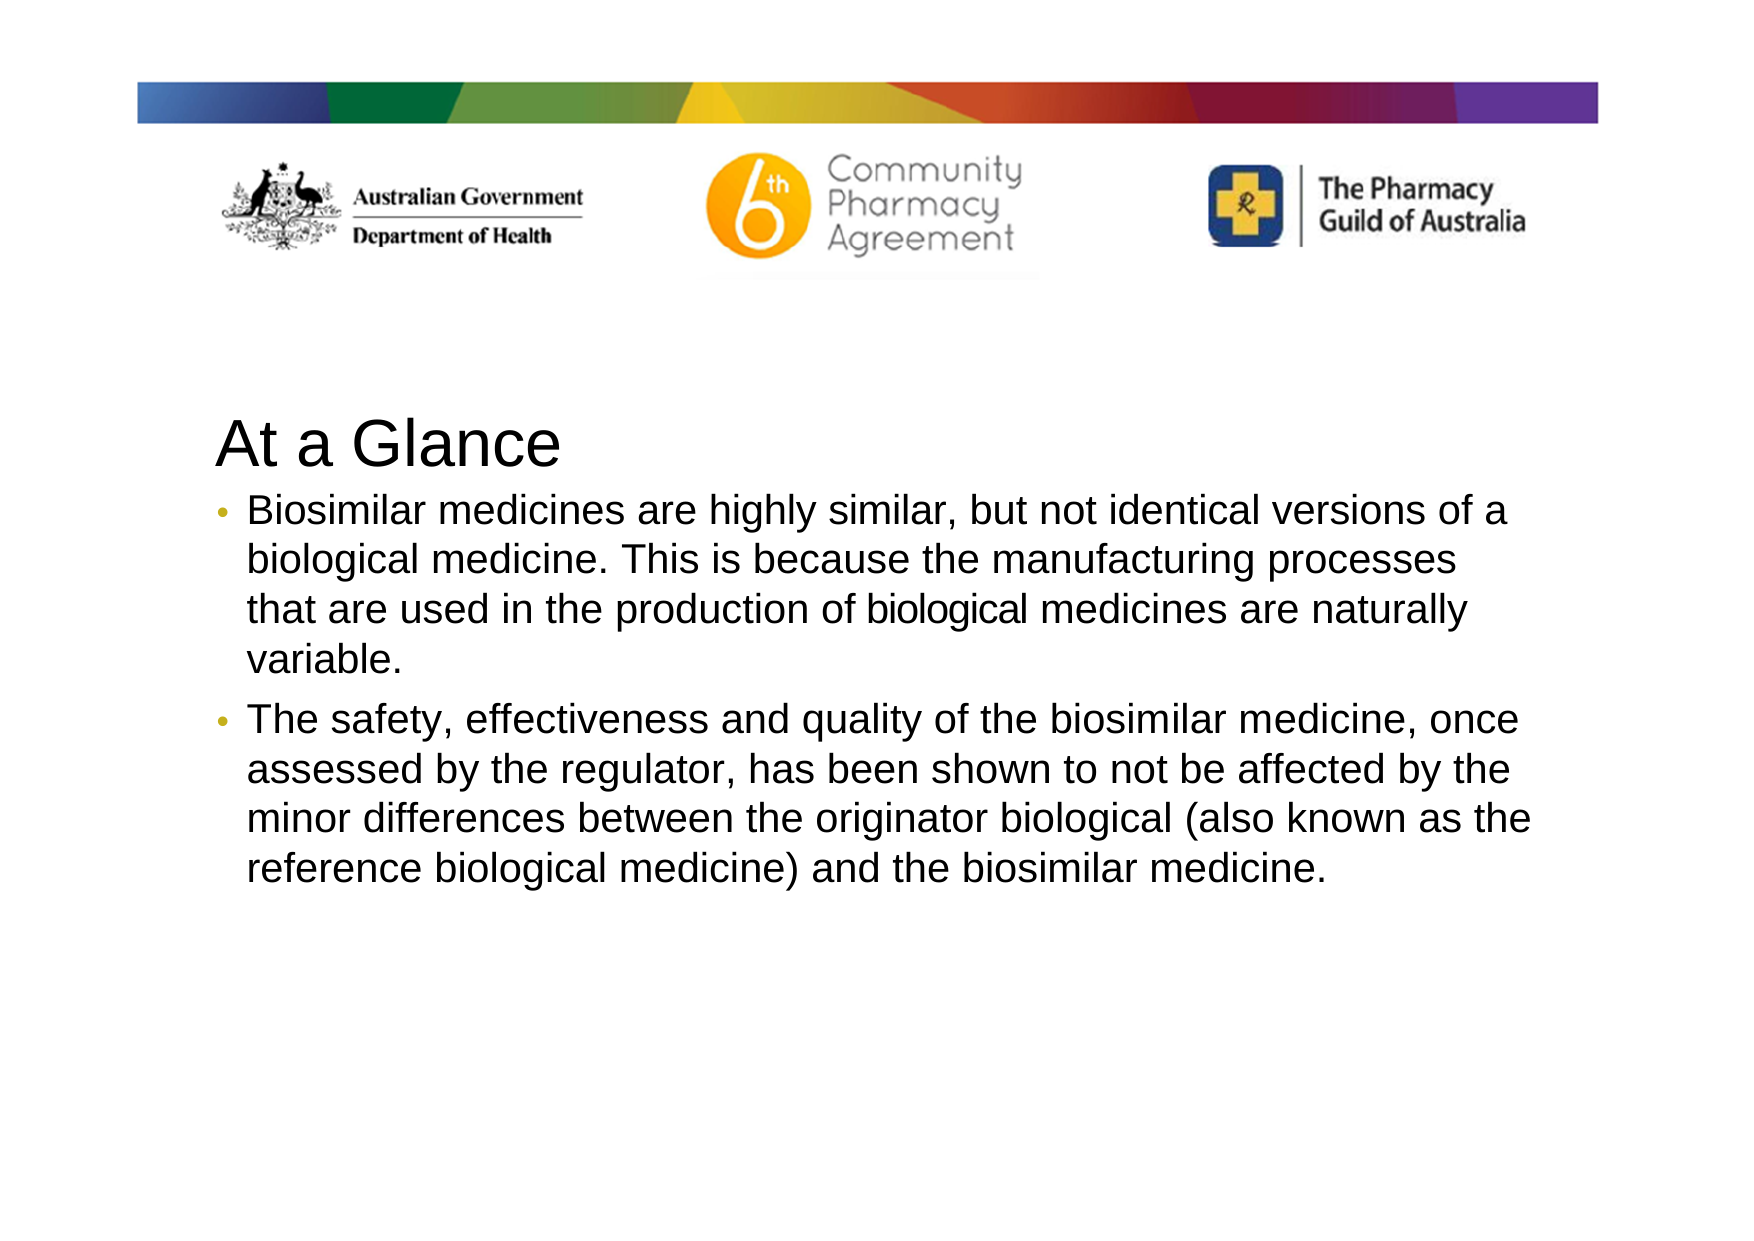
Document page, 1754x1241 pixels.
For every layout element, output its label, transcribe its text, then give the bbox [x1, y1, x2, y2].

list The safety, effectiveness and quality of the biosimilar medicine, once assessed by the regulator, has been shown to not be affected by the minor differences between the originator biological (also known as the reference biological medicine) and the biosimilar medicine. [216, 694, 1533, 892]
picture [114, 57, 1640, 285]
list Biosimilar medicines are highly similar, but not identical versions of a biological medicine. This is because the manufacturing processes that are used in the production of biological medicines are naturally variable. [216, 485, 1511, 682]
subtitle At a Glance [216, 403, 1639, 480]
